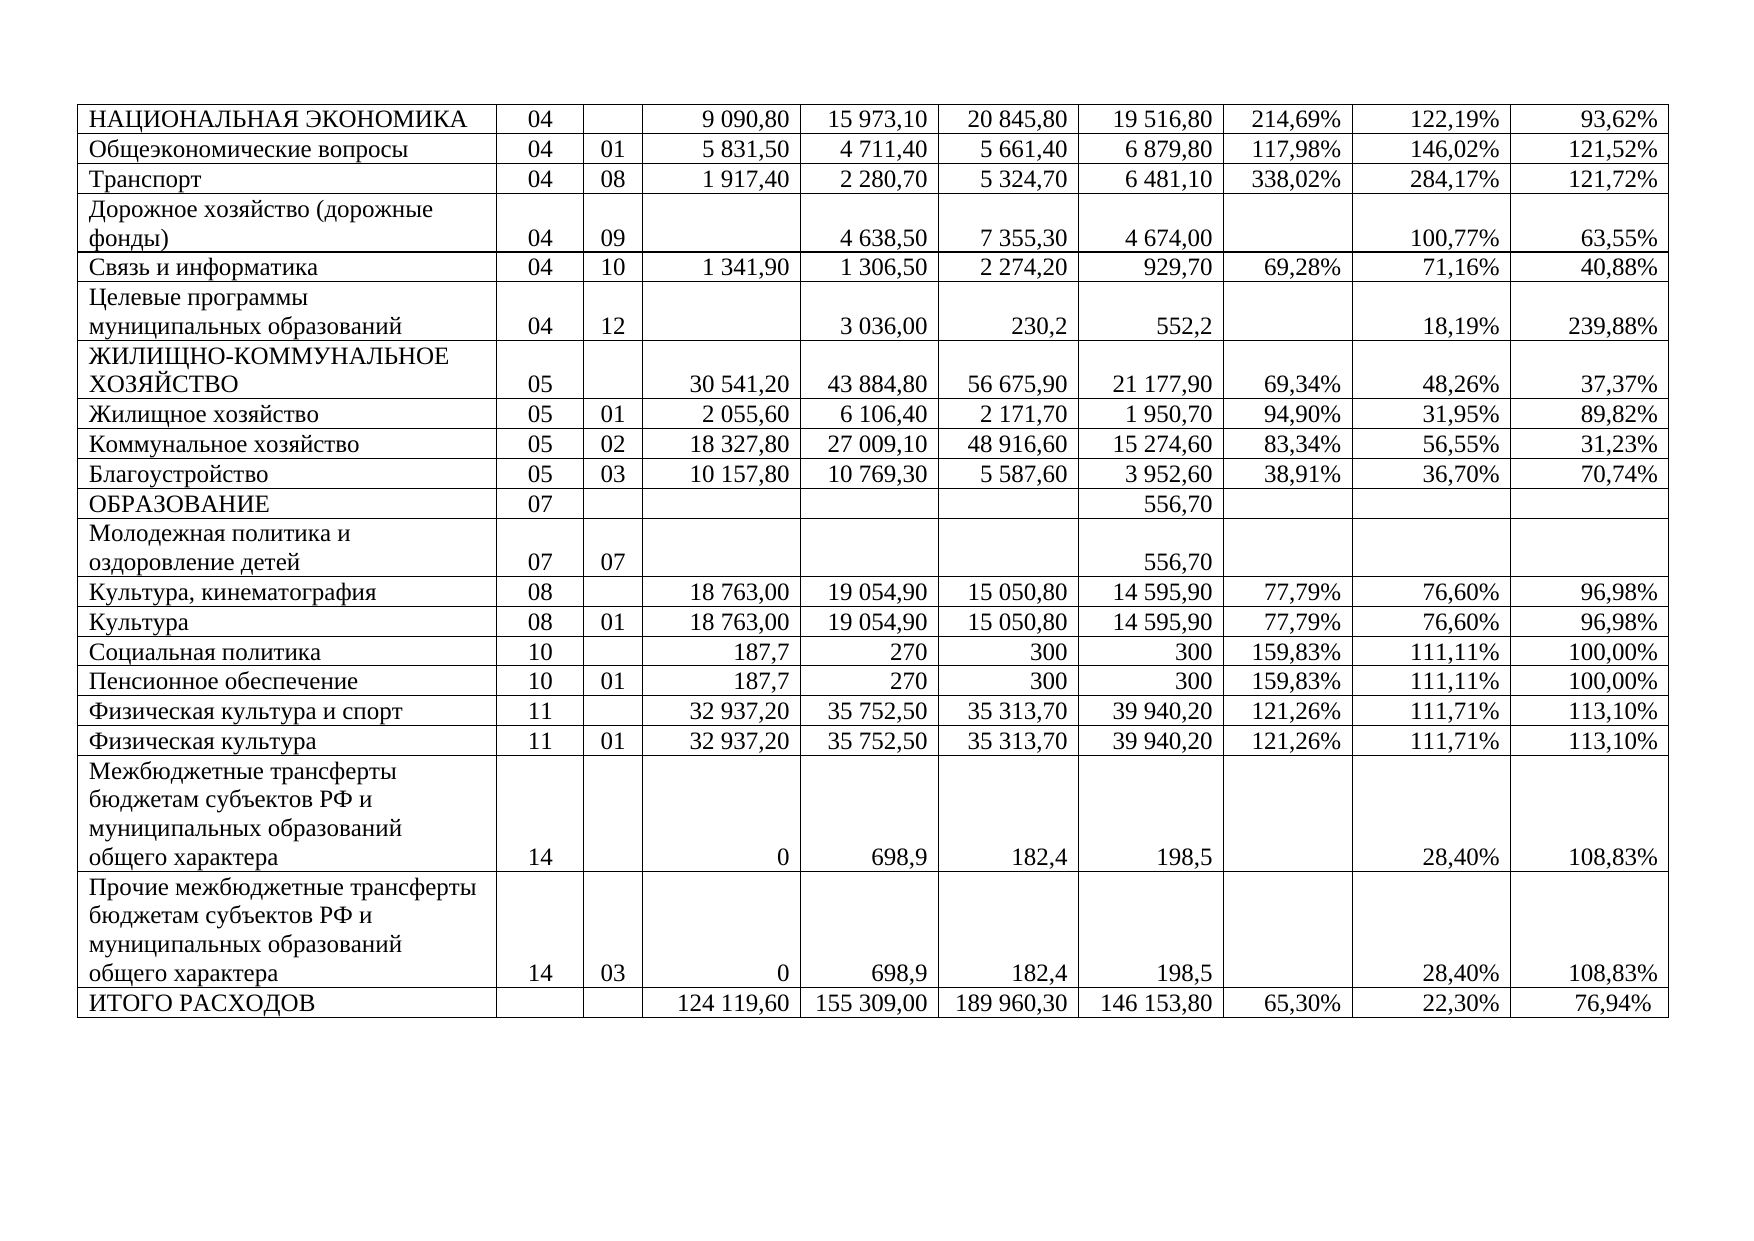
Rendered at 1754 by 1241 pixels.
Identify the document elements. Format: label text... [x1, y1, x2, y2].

table_cell 1 306,50 [801, 253, 938, 281]
table_cell [584, 341, 642, 398]
table_cell 0 [643, 872, 800, 987]
table_cell 14 595,90 [1079, 577, 1223, 606]
table_cell 2 274,20 [939, 253, 1078, 281]
table_cell 01 [584, 134, 642, 163]
table_cell 56 675,90 [939, 341, 1078, 398]
table_cell 03 [584, 872, 642, 987]
table_cell [584, 756, 642, 871]
table_cell 230,2 [939, 282, 1078, 340]
table_cell 1 950,70 [1079, 399, 1223, 428]
table_cell 10 [497, 637, 583, 665]
table_cell 111,71% [1353, 726, 1510, 755]
table_cell 284,17% [1353, 164, 1510, 193]
table_cell 159,83% [1224, 666, 1352, 695]
table_cell 7 355,30 [939, 194, 1078, 251]
table_cell 5 661,40 [939, 134, 1078, 163]
table_cell 65,30% [1224, 988, 1352, 1017]
table_cell 6 879,80 [1079, 134, 1223, 163]
table_cell 121,26% [1224, 726, 1352, 755]
table_cell [1511, 519, 1668, 576]
table_cell 108,83% [1511, 872, 1668, 987]
table_cell 19 054,90 [801, 577, 938, 606]
table_cell Социальная политика [78, 637, 496, 665]
table_cell [1224, 282, 1352, 340]
table_cell [1353, 489, 1510, 517]
table_cell [643, 194, 800, 251]
table_cell 77,79% [1224, 577, 1352, 606]
table_cell 300 [939, 637, 1078, 665]
table_cell 08 [497, 607, 583, 636]
table_cell 83,34% [1224, 429, 1352, 458]
table_cell 69,28% [1224, 253, 1352, 281]
table_cell 15 050,80 [939, 607, 1078, 636]
table_cell Культура [78, 607, 496, 636]
table_cell 111,71% [1353, 696, 1510, 725]
table_cell 100,00% [1511, 666, 1668, 695]
table_cell 698,9 [801, 872, 938, 987]
table_cell Прочие межбюджетные трансферты бюджетам субъектов РФ и муниципальных образований общего характера [78, 872, 496, 987]
table_cell 5 831,50 [643, 134, 800, 163]
table_cell 146 153,80 [1079, 988, 1223, 1017]
table_cell [1353, 519, 1510, 576]
table_cell 14 [497, 872, 583, 987]
table_cell 76,60% [1353, 577, 1510, 606]
table_cell 111,11% [1353, 666, 1510, 695]
table_cell 36,70% [1353, 459, 1510, 488]
table_cell 11 [497, 696, 583, 725]
table_cell 56,55% [1353, 429, 1510, 458]
table_cell 108,83% [1511, 756, 1668, 871]
table_cell 19 516,80 [1079, 105, 1223, 133]
table_cell 05 [497, 341, 583, 398]
table_cell 9 090,80 [643, 105, 800, 133]
table_cell 21 177,90 [1079, 341, 1223, 398]
table_cell 6 106,40 [801, 399, 938, 428]
table_cell 28,40% [1353, 756, 1510, 871]
table_cell [1224, 872, 1352, 987]
table_cell 2 171,70 [939, 399, 1078, 428]
table_cell 07 [497, 519, 583, 576]
table_cell 63,55% [1511, 194, 1668, 251]
table_cell 270 [801, 637, 938, 665]
table_cell 10 157,80 [643, 459, 800, 488]
table_cell 35 313,70 [939, 696, 1078, 725]
table_cell 71,16% [1353, 253, 1510, 281]
table_cell НАЦИОНАЛЬНАЯ ЭКОНОМИКА [78, 105, 496, 133]
table_cell 122,19% [1353, 105, 1510, 133]
table_cell 113,10% [1511, 726, 1668, 755]
table_cell 94,90% [1224, 399, 1352, 428]
table_cell 187,7 [643, 666, 800, 695]
table_cell 69,34% [1224, 341, 1352, 398]
table_cell 338,02% [1224, 164, 1352, 193]
table_cell [1224, 489, 1352, 517]
table_cell Коммунальное хозяйство [78, 429, 496, 458]
table_cell 556,70 [1079, 519, 1223, 576]
table_cell 10 [584, 253, 642, 281]
table_cell 15 274,60 [1079, 429, 1223, 458]
table_cell 35 752,50 [801, 696, 938, 725]
table_cell 32 937,20 [643, 696, 800, 725]
table_cell Дорожное хозяйство (дорожные фонды) [78, 194, 496, 251]
table_cell ИТОГО РАСХОДОВ [78, 988, 496, 1017]
table_cell 96,98% [1511, 577, 1668, 606]
table_cell [801, 489, 938, 517]
table_cell 35 752,50 [801, 726, 938, 755]
table_cell 05 [497, 399, 583, 428]
table_cell 117,98% [1224, 134, 1352, 163]
table_cell Культура, кинематография [78, 577, 496, 606]
table_cell 07 [584, 519, 642, 576]
table_cell Общеэкономические вопросы [78, 134, 496, 163]
table_cell 93,62% [1511, 105, 1668, 133]
table_cell 552,2 [1079, 282, 1223, 340]
table_cell 187,7 [643, 637, 800, 665]
table_cell [643, 489, 800, 517]
table_cell 32 937,20 [643, 726, 800, 755]
table_cell 31,23% [1511, 429, 1668, 458]
table_cell [939, 519, 1078, 576]
table_cell 5 587,60 [939, 459, 1078, 488]
table_cell 89,82% [1511, 399, 1668, 428]
table_cell 12 [584, 282, 642, 340]
table_cell ЖИЛИЩНО-КОММУНАЛЬНОЕ ХОЗЯЙСТВО [78, 341, 496, 398]
table_cell 15 973,10 [801, 105, 938, 133]
table_cell 111,11% [1353, 637, 1510, 665]
table_cell Целевые программы муниципальных образований [78, 282, 496, 340]
table_cell 214,69% [1224, 105, 1352, 133]
table_cell 182,4 [939, 756, 1078, 871]
table_cell 39 940,20 [1079, 696, 1223, 725]
table_cell 4 674,00 [1079, 194, 1223, 251]
table_cell 20 845,80 [939, 105, 1078, 133]
table_cell 01 [584, 666, 642, 695]
table_cell 124 119,60 [643, 988, 800, 1017]
table_cell 146,02% [1353, 134, 1510, 163]
table_cell 198,5 [1079, 756, 1223, 871]
table_cell 14 [497, 756, 583, 871]
table_cell [497, 988, 583, 1017]
table_cell [584, 988, 642, 1017]
table_cell [1511, 489, 1668, 517]
table_cell 5 324,70 [939, 164, 1078, 193]
table_cell 1 917,40 [643, 164, 800, 193]
table_cell 77,79% [1224, 607, 1352, 636]
table_cell 38,91% [1224, 459, 1352, 488]
table_cell [1224, 194, 1352, 251]
table_cell 3 036,00 [801, 282, 938, 340]
table_cell 18 327,80 [643, 429, 800, 458]
table_cell 05 [497, 429, 583, 458]
table_cell 37,37% [1511, 341, 1668, 398]
table_cell 300 [1079, 637, 1223, 665]
table_cell 198,5 [1079, 872, 1223, 987]
table_cell 18,19% [1353, 282, 1510, 340]
table_cell 04 [497, 134, 583, 163]
table_cell 04 [497, 194, 583, 251]
table_cell Транспорт [78, 164, 496, 193]
table_cell [584, 696, 642, 725]
table_cell 35 313,70 [939, 726, 1078, 755]
table_cell 04 [497, 105, 583, 133]
table_cell 03 [584, 459, 642, 488]
table_cell 698,9 [801, 756, 938, 871]
table_cell 159,83% [1224, 637, 1352, 665]
table_cell 39 940,20 [1079, 726, 1223, 755]
table_cell 76,94% [1511, 988, 1668, 1017]
table_cell 01 [584, 726, 642, 755]
table_cell [584, 637, 642, 665]
table_cell Связь и информатика [78, 253, 496, 281]
table_cell 3 952,60 [1079, 459, 1223, 488]
table_cell Молодежная политика и оздоровление детей [78, 519, 496, 576]
table_cell [643, 282, 800, 340]
table_cell 300 [1079, 666, 1223, 695]
table_cell 100,77% [1353, 194, 1510, 251]
table_cell 01 [584, 399, 642, 428]
table_cell 48 916,60 [939, 429, 1078, 458]
table_cell 48,26% [1353, 341, 1510, 398]
table_cell 2 055,60 [643, 399, 800, 428]
table_cell 76,60% [1353, 607, 1510, 636]
table_cell 43 884,80 [801, 341, 938, 398]
table_cell 556,70 [1079, 489, 1223, 517]
table_cell 28,40% [1353, 872, 1510, 987]
table_cell 14 595,90 [1079, 607, 1223, 636]
table_cell 11 [497, 726, 583, 755]
table_cell 0 [643, 756, 800, 871]
table_cell [939, 489, 1078, 517]
table_cell 300 [939, 666, 1078, 695]
table_cell [584, 577, 642, 606]
table_cell [801, 519, 938, 576]
table_cell Физическая культура и спорт [78, 696, 496, 725]
table_cell Пенсионное обеспечение [78, 666, 496, 695]
table_cell 30 541,20 [643, 341, 800, 398]
table_cell 19 054,90 [801, 607, 938, 636]
table_cell 31,95% [1353, 399, 1510, 428]
table_cell 07 [497, 489, 583, 517]
table_cell 04 [497, 282, 583, 340]
table_cell 2 280,70 [801, 164, 938, 193]
table_cell Благоустройство [78, 459, 496, 488]
table_cell 01 [584, 607, 642, 636]
table_cell 40,88% [1511, 253, 1668, 281]
table_cell ОБРАЗОВАНИЕ [78, 489, 496, 517]
table_cell 100,00% [1511, 637, 1668, 665]
table_cell 27 009,10 [801, 429, 938, 458]
table_cell 09 [584, 194, 642, 251]
table_cell 10 [497, 666, 583, 695]
table_cell 121,72% [1511, 164, 1668, 193]
table_cell 113,10% [1511, 696, 1668, 725]
table_cell 08 [584, 164, 642, 193]
table_cell 02 [584, 429, 642, 458]
table_cell 4 711,40 [801, 134, 938, 163]
table_cell 239,88% [1511, 282, 1668, 340]
table_cell 929,70 [1079, 253, 1223, 281]
table_cell 08 [497, 577, 583, 606]
table_cell 70,74% [1511, 459, 1668, 488]
table_cell 182,4 [939, 872, 1078, 987]
table_cell [584, 489, 642, 517]
table_cell Жилищное хозяйство [78, 399, 496, 428]
table_cell 05 [497, 459, 583, 488]
table_cell [1224, 756, 1352, 871]
table_cell 189 960,30 [939, 988, 1078, 1017]
table_cell 15 050,80 [939, 577, 1078, 606]
table_cell 1 341,90 [643, 253, 800, 281]
table_cell 270 [801, 666, 938, 695]
table_cell Физическая культура [78, 726, 496, 755]
table_cell [584, 105, 642, 133]
table_cell 4 638,50 [801, 194, 938, 251]
table_cell 04 [497, 253, 583, 281]
table_cell 18 763,00 [643, 607, 800, 636]
table_cell 121,26% [1224, 696, 1352, 725]
table_cell 6 481,10 [1079, 164, 1223, 193]
table_cell 18 763,00 [643, 577, 800, 606]
table_cell 96,98% [1511, 607, 1668, 636]
table_cell 04 [497, 164, 583, 193]
table_cell 10 769,30 [801, 459, 938, 488]
table_cell Межбюджетные трансферты бюджетам субъектов РФ и муниципальных образований общего характера [78, 756, 496, 871]
table_cell 121,52% [1511, 134, 1668, 163]
table_cell [643, 519, 800, 576]
table_cell 155 309,00 [801, 988, 938, 1017]
table_cell [1224, 519, 1352, 576]
table_cell 22,30% [1353, 988, 1510, 1017]
